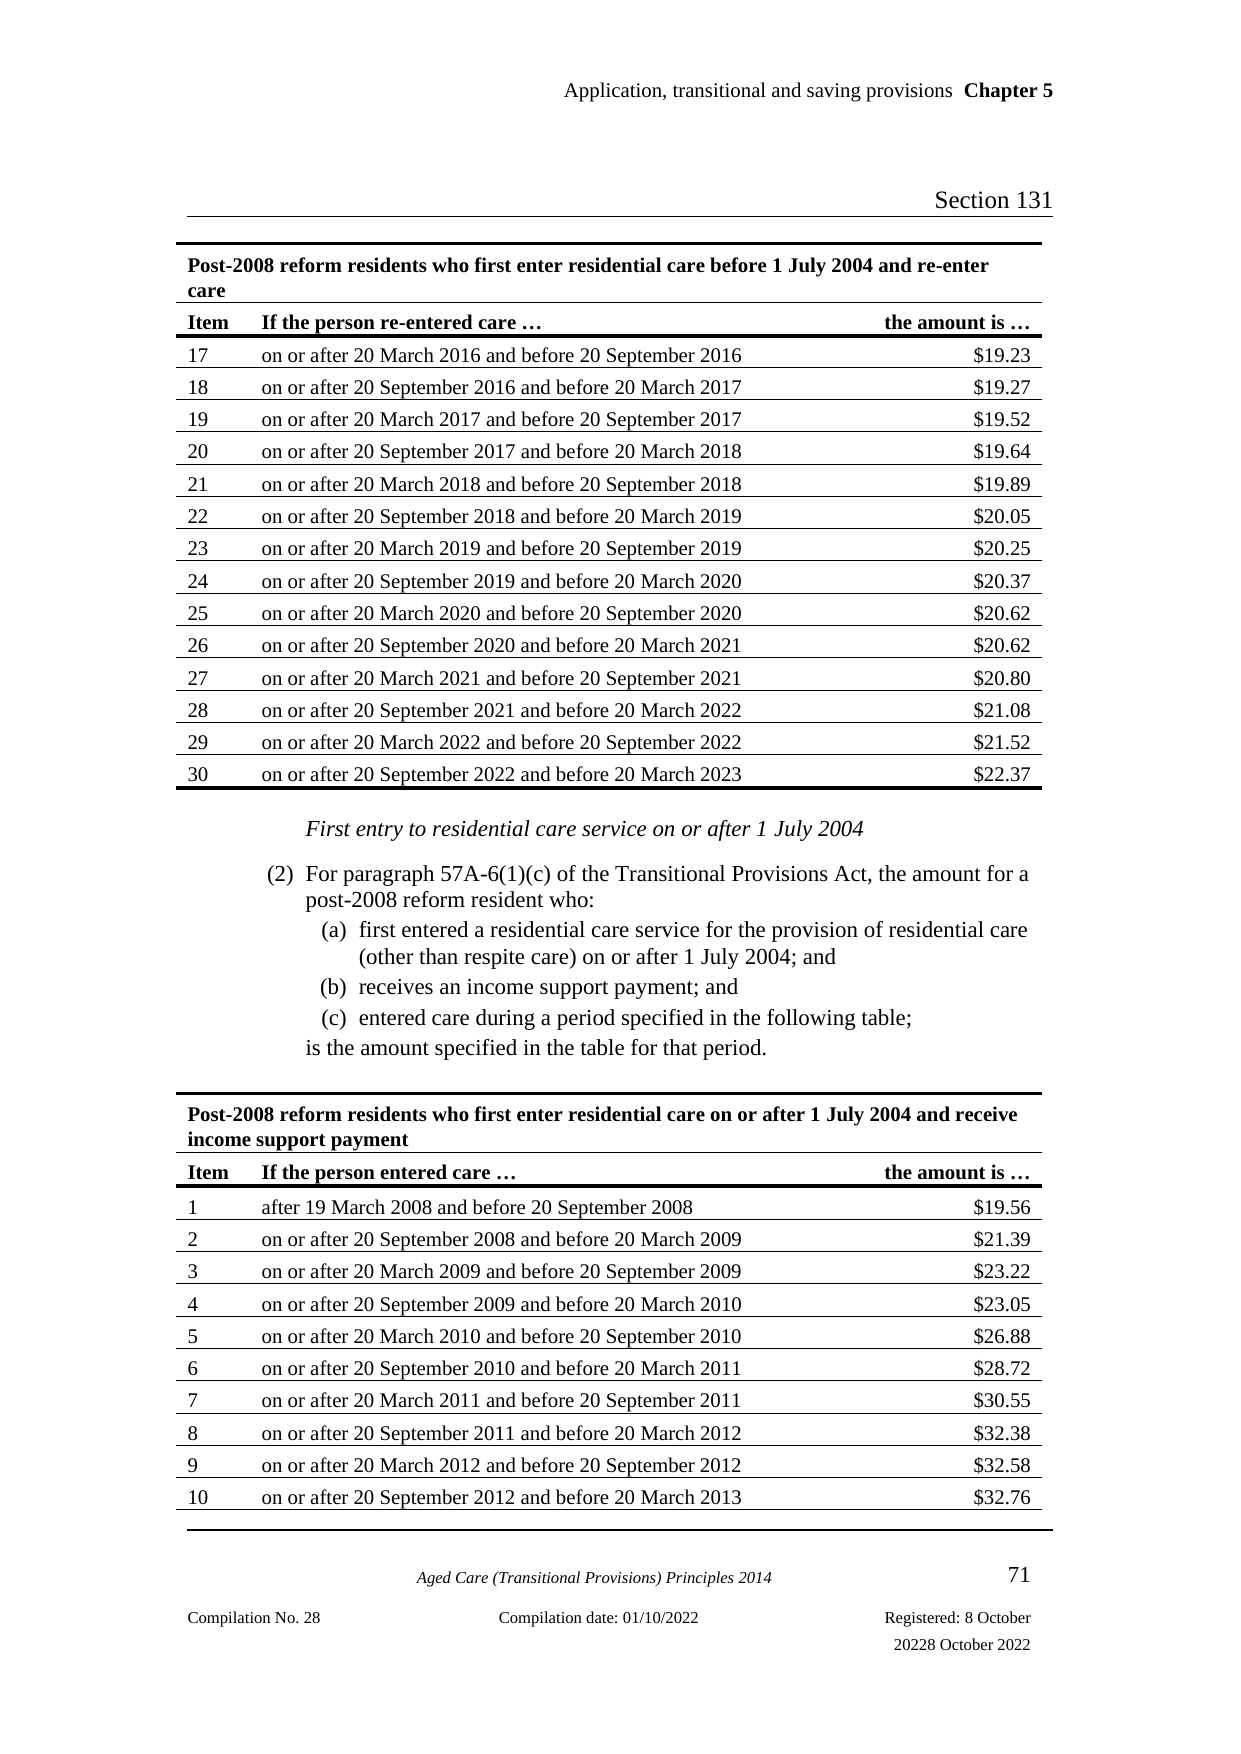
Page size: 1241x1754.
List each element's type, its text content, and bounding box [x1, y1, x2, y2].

table_cell 5 [176, 1317, 250, 1348]
table_cell on or after 20 September 2011 and before 20 March 2012 [250, 1414, 810, 1445]
table_cell 22 [176, 497, 250, 528]
table_cell on or after 20 September 2016 and before 20 March 2017 [250, 368, 810, 399]
table_cell $32.58 [810, 1446, 1042, 1477]
table_cell $32.38 [810, 1414, 1042, 1445]
table_cell If the person entered care … [250, 1153, 810, 1184]
table_cell after 19 March 2008 and before 20 September 2008 [250, 1188, 810, 1219]
table_cell 26 [176, 626, 250, 657]
table_cell $20.62 [810, 594, 1042, 625]
text First entry to residential care service on or after 1 July 2004 [305, 814, 1053, 841]
table_cell $30.55 [810, 1381, 1042, 1412]
table_cell on or after 20 March 2021 and before 20 September 2021 [250, 658, 810, 689]
table_cell 24 [176, 561, 250, 593]
table_cell $21.08 [810, 691, 1042, 722]
table_cell on or after 20 September 2021 and before 20 March 2022 [250, 691, 810, 722]
table_cell 19 [176, 400, 250, 431]
table_cell Item [176, 1153, 250, 1184]
table_cell 29 [176, 723, 250, 754]
table_cell on or after 20 March 2017 and before 20 September 2017 [250, 400, 810, 431]
table_header Post-2008 reform residents who first enter residential care on or after 1 July 2004 and receive income support payment [176, 1095, 1042, 1151]
text is the amount specified in the table for that period. [305, 1034, 1053, 1061]
text (c) entered care during a period specified in the following table; [187, 1004, 1053, 1030]
table_cell on or after 20 September 2019 and before 20 March 2020 [250, 561, 810, 593]
table_cell $21.52 [810, 723, 1042, 754]
table_cell on or after 20 March 2018 and before 20 September 2018 [250, 465, 810, 496]
table_cell on or after 20 September 2009 and before 20 March 2010 [250, 1284, 810, 1316]
table_cell the amount is … [810, 1153, 1042, 1184]
table_cell on or after 20 September 2017 and before 20 March 2018 [250, 432, 810, 463]
table_cell 27 [176, 658, 250, 689]
text (a) first entered a residential care service for the provision of residential care (other than respite care) on or after 1 July 2004; and [187, 917, 1053, 969]
table_cell $19.52 [810, 400, 1042, 431]
table_cell on or after 20 September 2020 and before 20 March 2021 [250, 626, 810, 657]
table_cell 4 [176, 1284, 250, 1316]
table_cell on or after 20 September 2010 and before 20 March 2011 [250, 1349, 810, 1380]
table_cell 7 [176, 1381, 250, 1412]
table_cell $32.76 [810, 1478, 1042, 1509]
table_cell on or after 20 March 2020 and before 20 September 2020 [250, 594, 810, 625]
table_cell on or after 20 September 2018 and before 20 March 2019 [250, 497, 810, 528]
table_cell 23 [176, 529, 250, 560]
table_cell $28.72 [810, 1349, 1042, 1380]
table_cell $19.27 [810, 368, 1042, 399]
table_cell 3 [176, 1252, 250, 1283]
table_cell 6 [176, 1349, 250, 1380]
table_cell on or after 20 September 2022 and before 20 March 2023 [250, 755, 810, 786]
table_cell on or after 20 March 2016 and before 20 September 2016 [250, 338, 810, 367]
table_cell $19.89 [810, 465, 1042, 496]
table_cell 30 [176, 755, 250, 786]
table_cell $20.25 [810, 529, 1042, 560]
text (b) receives an income support payment; and [187, 973, 1053, 1000]
table_cell on or after 20 March 2010 and before 20 September 2010 [250, 1317, 810, 1348]
table_cell 9 [176, 1446, 250, 1477]
table_cell 1 [176, 1188, 250, 1219]
text (2) For paragraph 57A-6(1)(c) of the Transitional Provisions Act, the amount for a post-2008 reform resident who: [187, 860, 1053, 912]
table_cell $19.56 [810, 1188, 1042, 1219]
table_cell 8 [176, 1414, 250, 1445]
table_header Post-2008 reform residents who first enter residential care before 1 July 2004 and re-enter care [176, 245, 1042, 302]
table_cell 21 [176, 465, 250, 496]
table_cell on or after 20 September 2008 and before 20 March 2009 [250, 1220, 810, 1251]
table_cell $20.37 [810, 561, 1042, 593]
table_cell 2 [176, 1220, 250, 1251]
table_cell the amount is … [810, 303, 1042, 334]
table_cell 17 [176, 338, 250, 367]
table_cell 20 [176, 432, 250, 463]
table_cell $22.37 [810, 755, 1042, 786]
table_cell 18 [176, 368, 250, 399]
table_cell 25 [176, 594, 250, 625]
table_cell on or after 20 September 2012 and before 20 March 2013 [250, 1478, 810, 1509]
table_cell 28 [176, 691, 250, 722]
table_cell $23.22 [810, 1252, 1042, 1283]
table_cell on or after 20 March 2009 and before 20 September 2009 [250, 1252, 810, 1283]
table_cell on or after 20 March 2011 and before 20 September 2011 [250, 1381, 810, 1412]
table_cell $26.88 [810, 1317, 1042, 1348]
table_cell $19.23 [810, 338, 1042, 367]
table_cell $20.05 [810, 497, 1042, 528]
table_cell $21.39 [810, 1220, 1042, 1251]
table_cell If the person re-entered care … [250, 303, 810, 334]
table_cell on or after 20 March 2022 and before 20 September 2022 [250, 723, 810, 754]
table_cell $20.62 [810, 626, 1042, 657]
table_cell $19.64 [810, 432, 1042, 463]
table_cell 10 [176, 1478, 250, 1509]
table_cell on or after 20 March 2012 and before 20 September 2012 [250, 1446, 810, 1477]
table_cell $23.05 [810, 1284, 1042, 1316]
table_cell on or after 20 March 2019 and before 20 September 2019 [250, 529, 810, 560]
table_cell $20.80 [810, 658, 1042, 689]
table_cell Item [176, 303, 250, 334]
